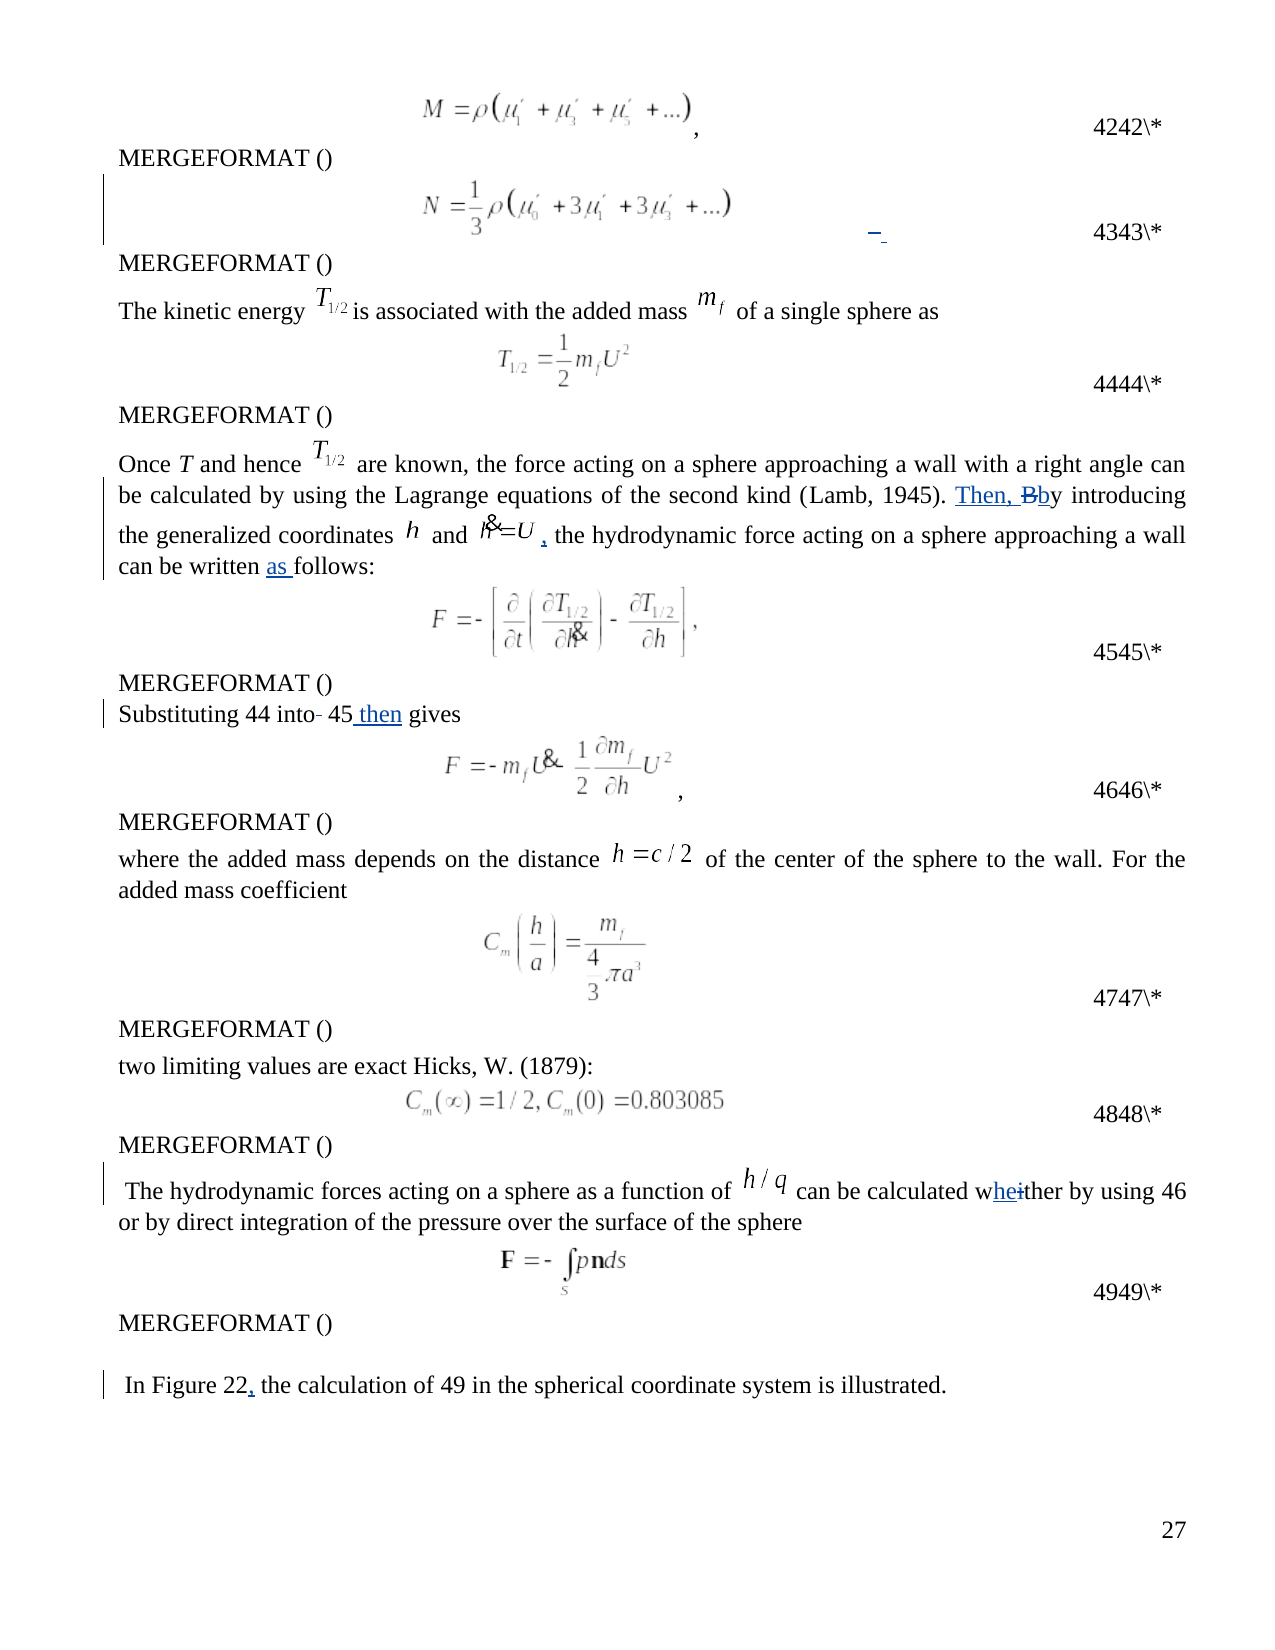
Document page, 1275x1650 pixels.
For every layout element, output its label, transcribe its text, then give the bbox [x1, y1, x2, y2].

text where the added mass depends on the distance of the center of the sphere to the wall. For the added mass coefficient [118, 838, 1186, 904]
text Substituting into gives [118, 699, 1186, 728]
text The hydrodynamic forces acting on a sphere as a function of can be calculated wther by using or by direct integration of the pressure over the surface of the sphere [118, 1162, 1186, 1236]
text In Figure 22 the calculation of in the spherical coordinate system is illustrated. [118, 1370, 1186, 1399]
text Once T and hence are known, the force acting on a sphere approaching a wall with a right angle can be calculated by using the Lagrange equations of the second kind (Lamb, 1945). y introducing the generalized coordinates and the hydrodynamic force acting on a sphere approaching a wall can be written follows: [118, 431, 1186, 580]
text The kinetic energy is associated with the added mass of a single sphere as [118, 279, 1186, 325]
text , [118, 730, 1186, 835]
text , [118, 89, 1186, 172]
text two limiting values are exact Hicks, W. (1879): [118, 1045, 1186, 1080]
